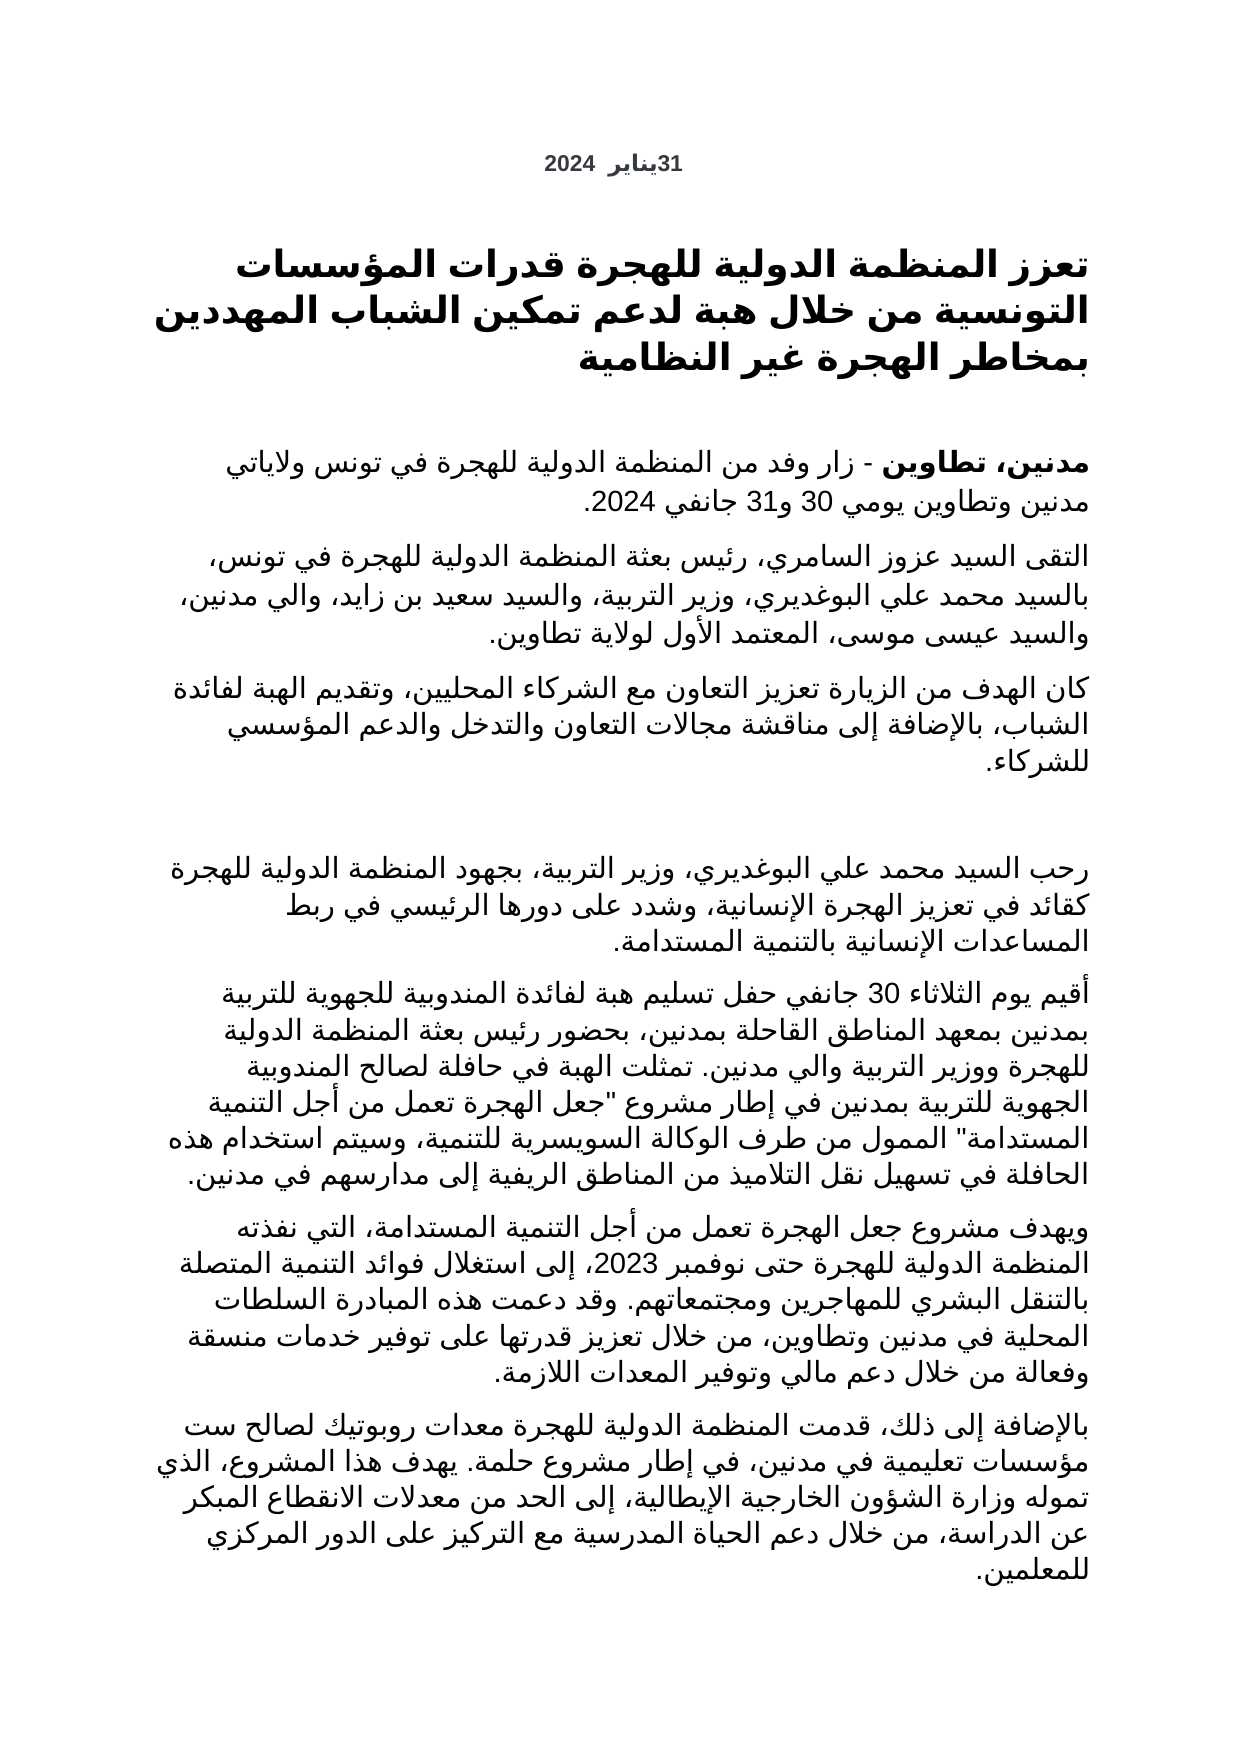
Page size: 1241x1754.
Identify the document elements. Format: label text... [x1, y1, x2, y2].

text التقى السيد عزوز السامري، رئيس بعثة المنظمة الدولية للهجرة في تونس، بالسيد محمد علي البوغديري، وزير التربية، والسيد سعيد بن زايد، والي مدنين، والسيد عيسى موسى، المعتمد الأول لولاية تطاوين. [150, 539, 1090, 649]
text أقيم يوم الثلاثاء 30 جانفي حفل تسليم هبة لفائدة المندوبية للجهوية للتربية بمدنين بمعهد المناطق القاحلة بمدنين، بحضور رئيس بعثة المنظمة الدولية للهجرة ووزير التربية والي مدنين. تمثلت الهبة في حافلة لصالح المندوبية الجهوية للتربية بمدنين في إطار مشروع "جعل الهجرة تعمل من أجل التنمية المستدامة" الممول من طرف الوكالة السويسرية للتنمية، وسيتم استخدام هذه الحافلة في تسهيل نقل التلاميذ من المناطق الريفية إلى مدارسهم في مدنين. [150, 977, 1090, 1191]
text كان الهدف من الزيارة تعزيز التعاون مع الشركاء المحليين، وتقديم الهبة لفائدة الشباب، بالإضافة إلى مناقشة مجالات التعاون والتدخل والدعم المؤسسي للشركاء. [150, 671, 1090, 777]
text ويهدف مشروع جعل الهجرة تعمل من أجل التنمية المستدامة، التي نفذته المنظمة الدولية للهجرة حتى نوفمبر 2023، إلى استغلال فوائد التنمية المتصلة بالتنقل البشري للمهاجرين ومجتمعاتهم. وقد دعمت هذه المبادرة السلطات المحلية في مدنين وتطاوين، من خلال تعزيز قدرتها على توفير خدمات منسقة وفعالة من خلال دعم مالي وتوفير المعدات اللازمة. [150, 1210, 1090, 1388]
text بالإضافة إلى ذلك، قدمت المنظمة الدولية للهجرة معدات روبوتيك لصالح ست مؤسسات تعليمية في مدنين، في إطار مشروع حلمة. يهدف هذا المشروع، الذي تموله وزارة الشؤون الخارجية الإيطالية، إلى الحد من معدلات الانقطاع المبكر عن الدراسة، من خلال دعم الحياة المدرسية مع التركيز على الدور المركزي للمعلمين. [150, 1407, 1090, 1586]
text رحب السيد محمد علي البوغديري، وزير التربية، بجهود المنظمة الدولية للهجرة كقائد في تعزيز الهجرة الإنسانية، وشدد على دورها الرئيسي في ربط المساعدات الإنسانية بالتنمية المستدامة. [150, 851, 1090, 957]
text مدنين، تطاوين - زار وفد من المنظمة الدولية للهجرة في تونس ولاياتي مدنين وتطاوين يومي 30 و31 جانفي 2024. [150, 445, 1090, 517]
text 31يناير 2024 [150, 150, 1090, 176]
text تعزز المنظمة الدولية للهجرة قدرات المؤسسات التونسية من خلال هبة لدعم تمكين الشباب المهددين بمخاطر الهجرة غير النظامية [150, 242, 1090, 378]
